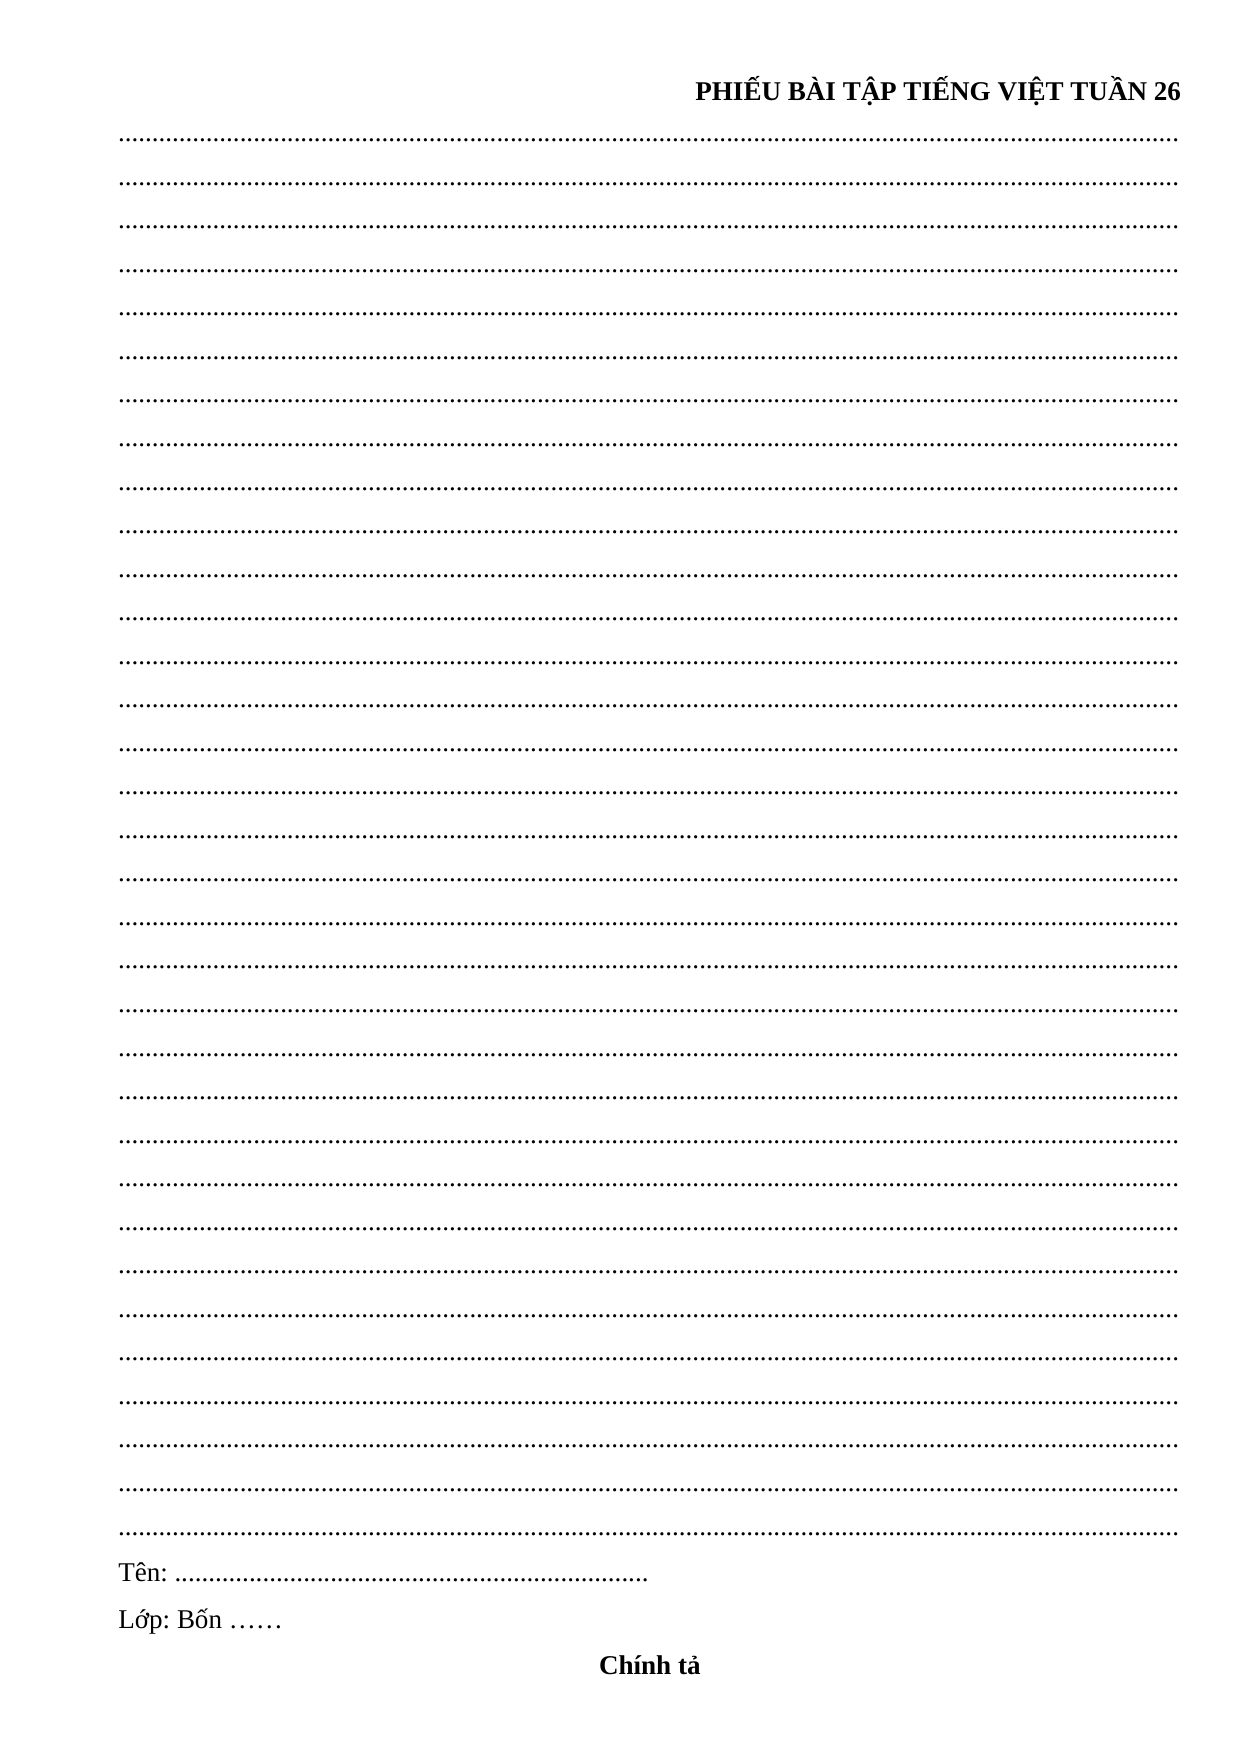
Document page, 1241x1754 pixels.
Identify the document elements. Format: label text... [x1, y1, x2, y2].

text Lớp: Bốn …… [118, 1603, 1181, 1634]
text Chính tả [118, 1649, 1181, 1681]
text Tên: [118, 1556, 1181, 1587]
